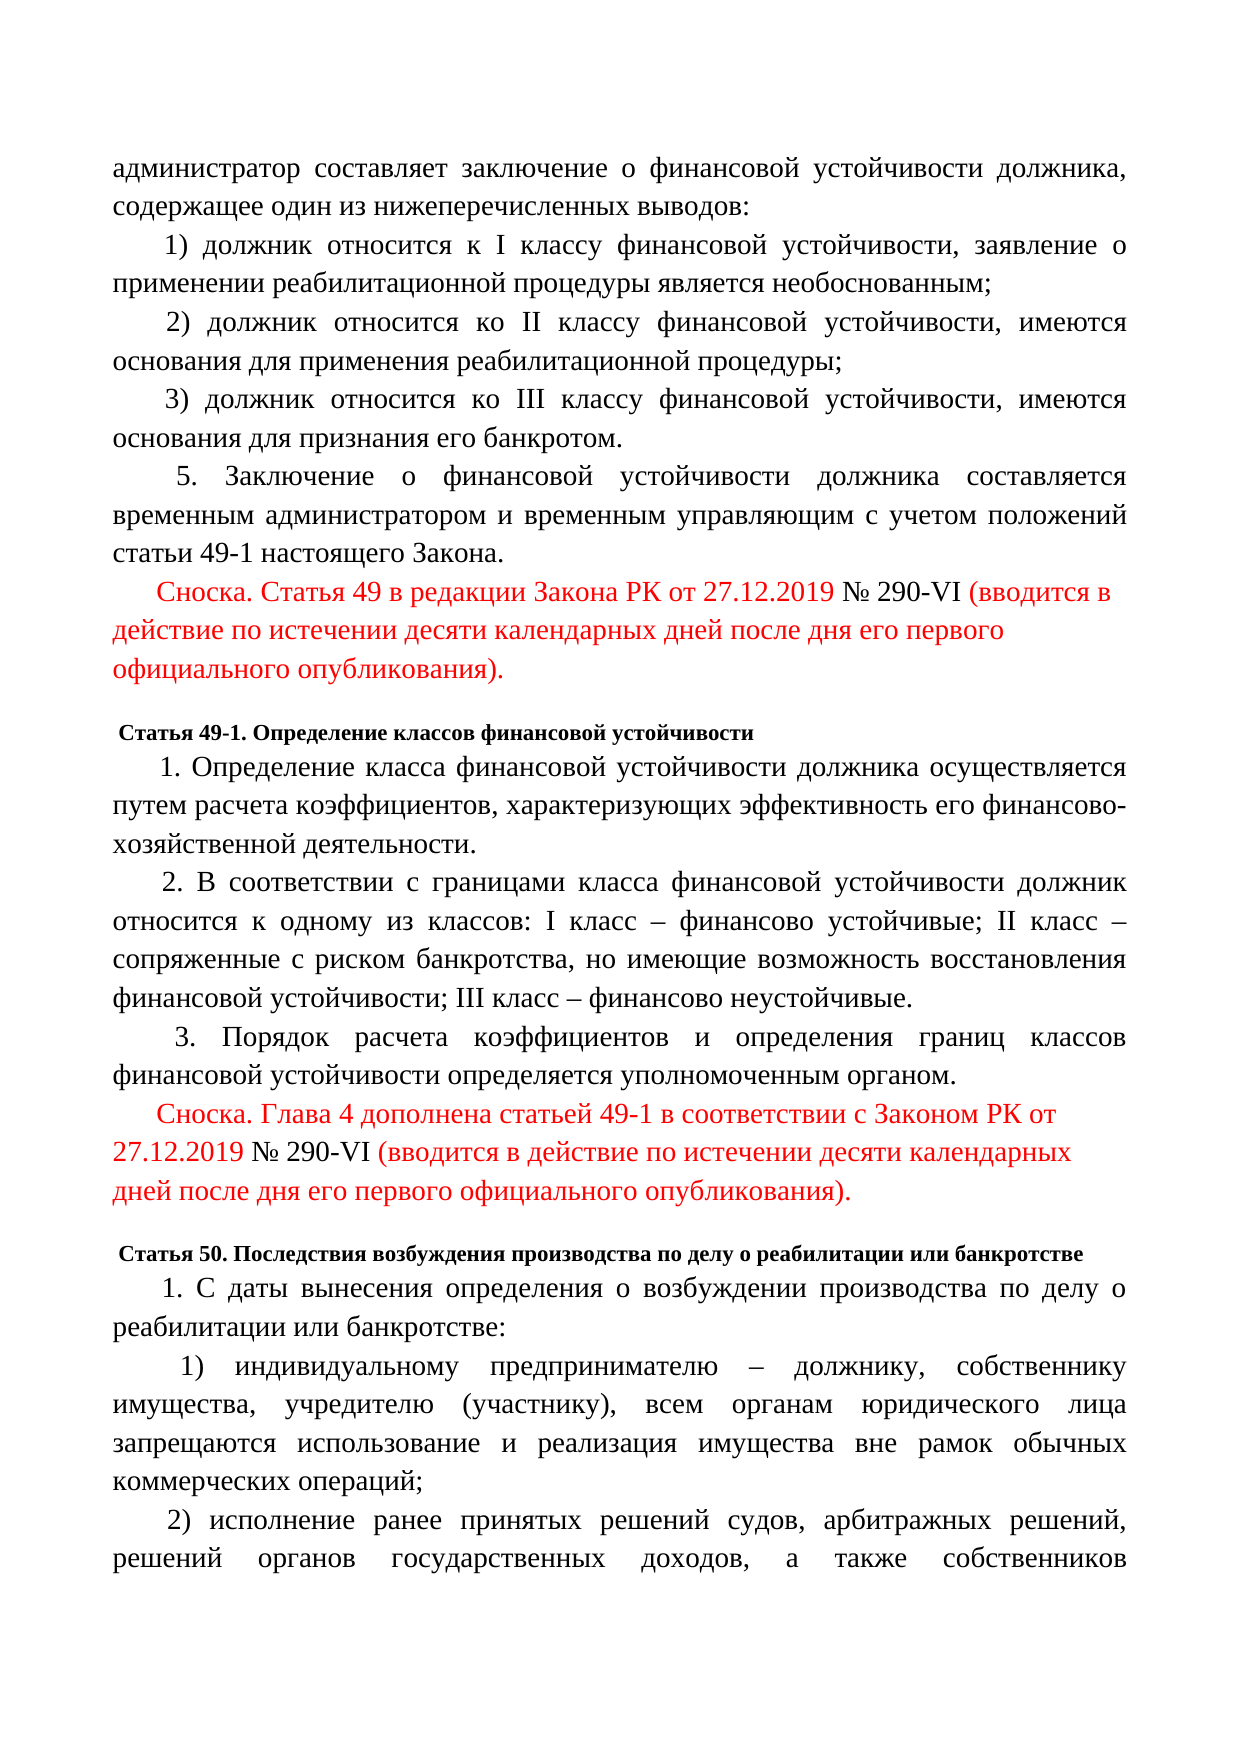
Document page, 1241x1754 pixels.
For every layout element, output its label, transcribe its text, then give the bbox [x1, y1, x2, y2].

text 2) должник относится ко II классу финансовой устойчивости, имеются основания для применения реабилитационной процедуры; [112, 304, 1128, 376]
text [112, 150, 1128, 222]
text 3) должник относится ко III классу финансовой устойчивости, имеются основания для признания его банкротом. [112, 381, 1128, 453]
text Сноска. Статья 49 в редакции Закона РК от 27.12.2019 № 290-VI (вводится в действие по истечении десяти календарных дней после дня его первого официального опубликования). [112, 574, 1128, 715]
text 1) индивидуальному предпринимателю – должнику, собственнику имущества, учредителю (участнику), всем органам юридического лица запрещаются использование и реализация имущества вне рамок обычных коммерческих операций; [112, 1348, 1128, 1497]
text 5. Заключение о финансовой устойчивости должника составляется временным администратором и временным управляющим с учетом положений статьи 49-1 настоящего Закона. [112, 458, 1128, 569]
text 3. Порядок расчета коэффициентов и определения границ классов финансовой устойчивости определяется уполномоченным органом. [112, 1019, 1128, 1091]
text Сноска. Глава 4 дополнена статьей 49-1 в соответствии с Законом РК от 27.12.2019 № 290-VI (вводится в действие по истечении десяти календарных дней после дня его первого официального опубликования). [112, 1096, 1128, 1237]
text Статья 50. Последствия возбуждения производства по делу о реабилитации или банкротстве [112, 1240, 1128, 1267]
text 1. С даты вынесения определения о возбуждении производства по делу о реабилитации или банкротстве: [112, 1271, 1128, 1343]
text 1) должник относится к I классу финансовой устойчивости, заявление о применении реабилитационной процедуры является необоснованным; [112, 227, 1128, 299]
text Статья 49-1. Определение классов финансовой устойчивости [112, 719, 1128, 745]
text 2. В соответствии с границами класса финансовой устойчивости должник относится к одному из классов: I класс – финансово устойчивые; II класс – сопряженные с риском банкротства, но имеющие возможность восстановления финансовой устойчивости; III класс – финансово неустойчивые. [112, 864, 1128, 1014]
text 1. Определение класса финансовой устойчивости должника осуществляется путем расчета коэффициентов, характеризующих эффективность его финансово-хозяйственной деятельности. [112, 749, 1128, 859]
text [112, 1502, 1128, 1574]
